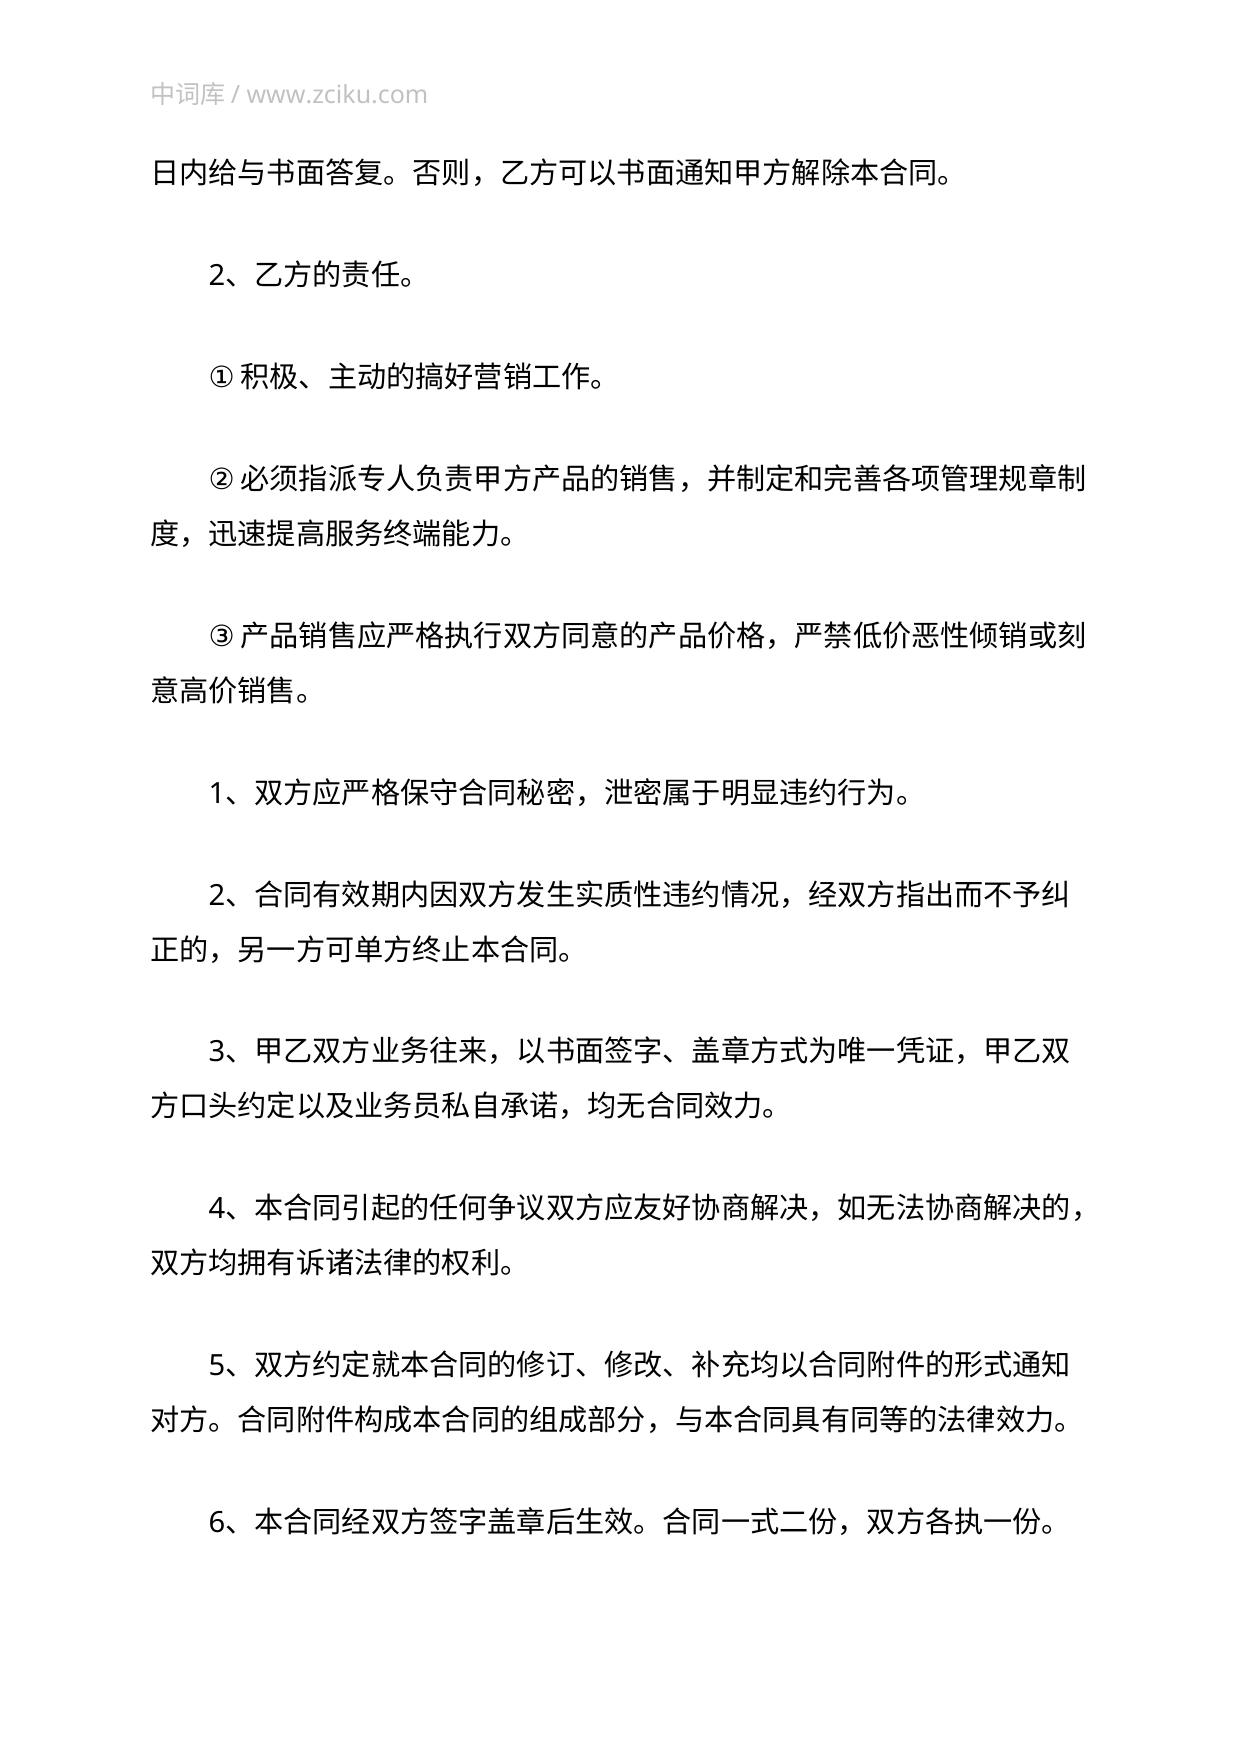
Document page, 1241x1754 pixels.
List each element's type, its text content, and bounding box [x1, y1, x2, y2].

text 1、双方应严格保守合同秘密，泄密属于明显违约行为。 [150, 769, 1090, 812]
text 5、双方约定就本合同的修订、修改、补充均以合同附件的形式通知对方。合同附件构成本合同的组成部分，与本合同具有同等的法律效力。 [150, 1342, 1090, 1439]
text ①积极、主动的搞好营销工作。 [150, 354, 1090, 396]
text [150, 150, 1090, 192]
text ③产品销售应严格执行双方同意的产品价格，严禁低价恶性倾销或刻意高价销售。 [150, 612, 1090, 710]
text 3、甲乙双方业务往来，以书面签字、盖章方式为唯一凭证，甲乙双方口头约定以及业务员私自承诺，均无合同效力。 [150, 1028, 1090, 1125]
text 6、本合同经双方签字盖章后生效。合同一式二份，双方各执一份。 [150, 1498, 1090, 1541]
text ②必须指派专人负责甲方产品的销售，并制定和完善各项管理规章制度，迅速提高服务终端能力。 [150, 456, 1090, 553]
text 2、乙方的责任。 [150, 252, 1090, 294]
text 4、本合同引起的任何争议双方应友好协商解决，如无法协商解决的，双方均拥有诉诸法律的权利。 [150, 1185, 1090, 1282]
text 2、合同有效期内因双方发生实质性违约情况，经双方指出而不予纠正的，另一方可单方终止本合同。 [150, 871, 1090, 968]
